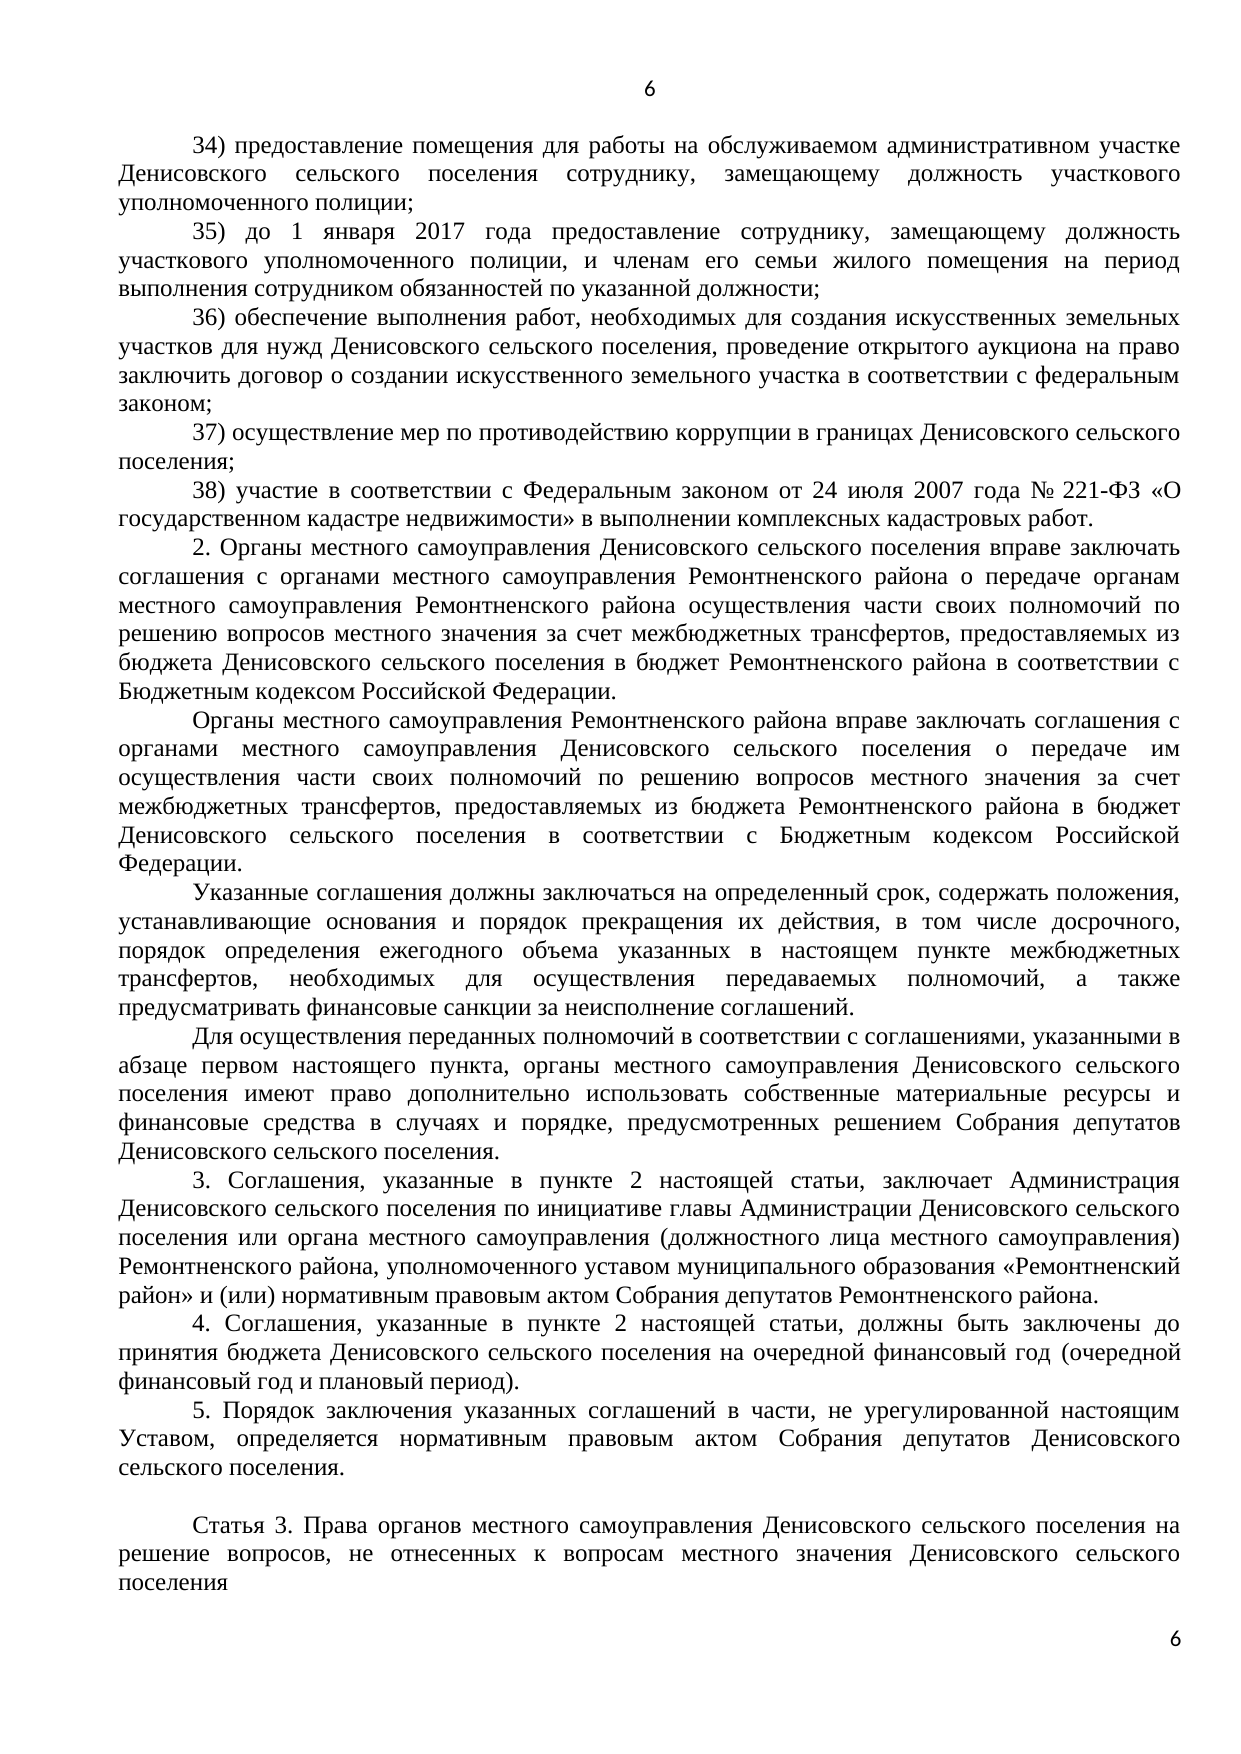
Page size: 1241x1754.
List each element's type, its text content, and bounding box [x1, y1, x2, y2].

text Для осуществления переданных полномочий в соответствии с соглашениями, указанными в абзаце первом настоящего пункта, органы местного самоуправления Денисовского сельского поселения имеют право дополнительно использовать собственные материальные ресурсы и финансовые средства в случаях и порядке, предусмотренных решением Собрания депутатов Денисовского сельского поселения. [118, 1021, 1181, 1165]
text 37) осуществление мер по противодействию коррупции в границах Денисовского сельского поселения; [118, 417, 1181, 475]
text 35) до 1 января 2017 года предоставление сотруднику, замещающему должность участкового уполномоченного полиции, и членам его семьи жилого помещения на период выполнения сотрудником обязанностей по указанной должности; [118, 216, 1181, 302]
text 34) предоставление помещения для работы на обслуживаемом административном участке Денисовского сельского поселения сотруднику, замещающему должность участкового уполномоченного полиции; [118, 130, 1181, 216]
text 4. Соглашения, указанные в пункте 2 настоящей статьи, должны быть заключены до принятия бюджета Денисовского сельского поселения на очередной финансовый год (очередной финансовый год и плановый период). [118, 1308, 1181, 1395]
text Статья 3. Права органов местного самоуправления Денисовского сельского поселения на решение вопросов, не отнесенных к вопросам местного значения Денисовского сельского поселения [118, 1510, 1181, 1596]
text 5. Порядок заключения указанных соглашений в части, не урегулированной настоящим Уставом, определяется нормативным правовым актом Собрания депутатов Денисовского сельского поселения. [118, 1395, 1181, 1481]
text 36) обеспечение выполнения работ, необходимых для создания искусственных земельных участков для нужд Денисовского сельского поселения, проведение открытого аукциона на право заключить договор о создании искусственного земельного участка в соответствии с федеральным законом; [118, 302, 1181, 417]
text 3. Соглашения, указанные в пункте 2 настоящей статьи, заключает Администрация Денисовского сельского поселения по инициативе главы Администрации Денисовского сельского поселения или органа местного самоуправления (должностного лица местного самоуправления) Ремонтненского района, уполномоченного уставом муниципального образования «Ремонтненский район» и (или) нормативным правовым актом Собрания депутатов Ремонтненского района. [118, 1165, 1181, 1308]
text 38) участие в соответствии с Федеральным законом от 24 июля 2007 года № 221-ФЗ «О государственном кадастре недвижимости» в выполнении комплексных кадастровых работ. [118, 475, 1181, 532]
text Органы местного самоуправления Ремонтненского района вправе заключать соглашения с органами местного самоуправления Денисовского сельского поселения о передаче им осуществления части своих полномочий по решению вопросов местного значения за счет межбюджетных трансфертов, предоставляемых из бюджета Ремонтненского района в бюджет Денисовского сельского поселения в соответствии с Бюджетным кодексом Российской Федерации. [118, 705, 1181, 877]
text Указанные соглашения должны заключаться на определенный срок, содержать положения, устанавливающие основания и порядок прекращения их действия, в том числе досрочного, порядок определения ежегодного объема указанных в настоящем пункте межбюджетных трансфертов, необходимых для осуществления передаваемых полномочий, а также предусматривать финансовые санкции за неисполнение соглашений. [118, 877, 1181, 1021]
text 2. Органы местного самоуправления Денисовского сельского поселения вправе заключать соглашения с органами местного самоуправления Ремонтненского района о передаче органам местного самоуправления Ремонтненского района осуществления части своих полномочий по решению вопросов местного значения за счет межбюджетных трансфертов, предоставляемых из бюджета Денисовского сельского поселения в бюджет Ремонтненского района в соответствии с Бюджетным кодексом Российской Федерации. [118, 532, 1181, 705]
